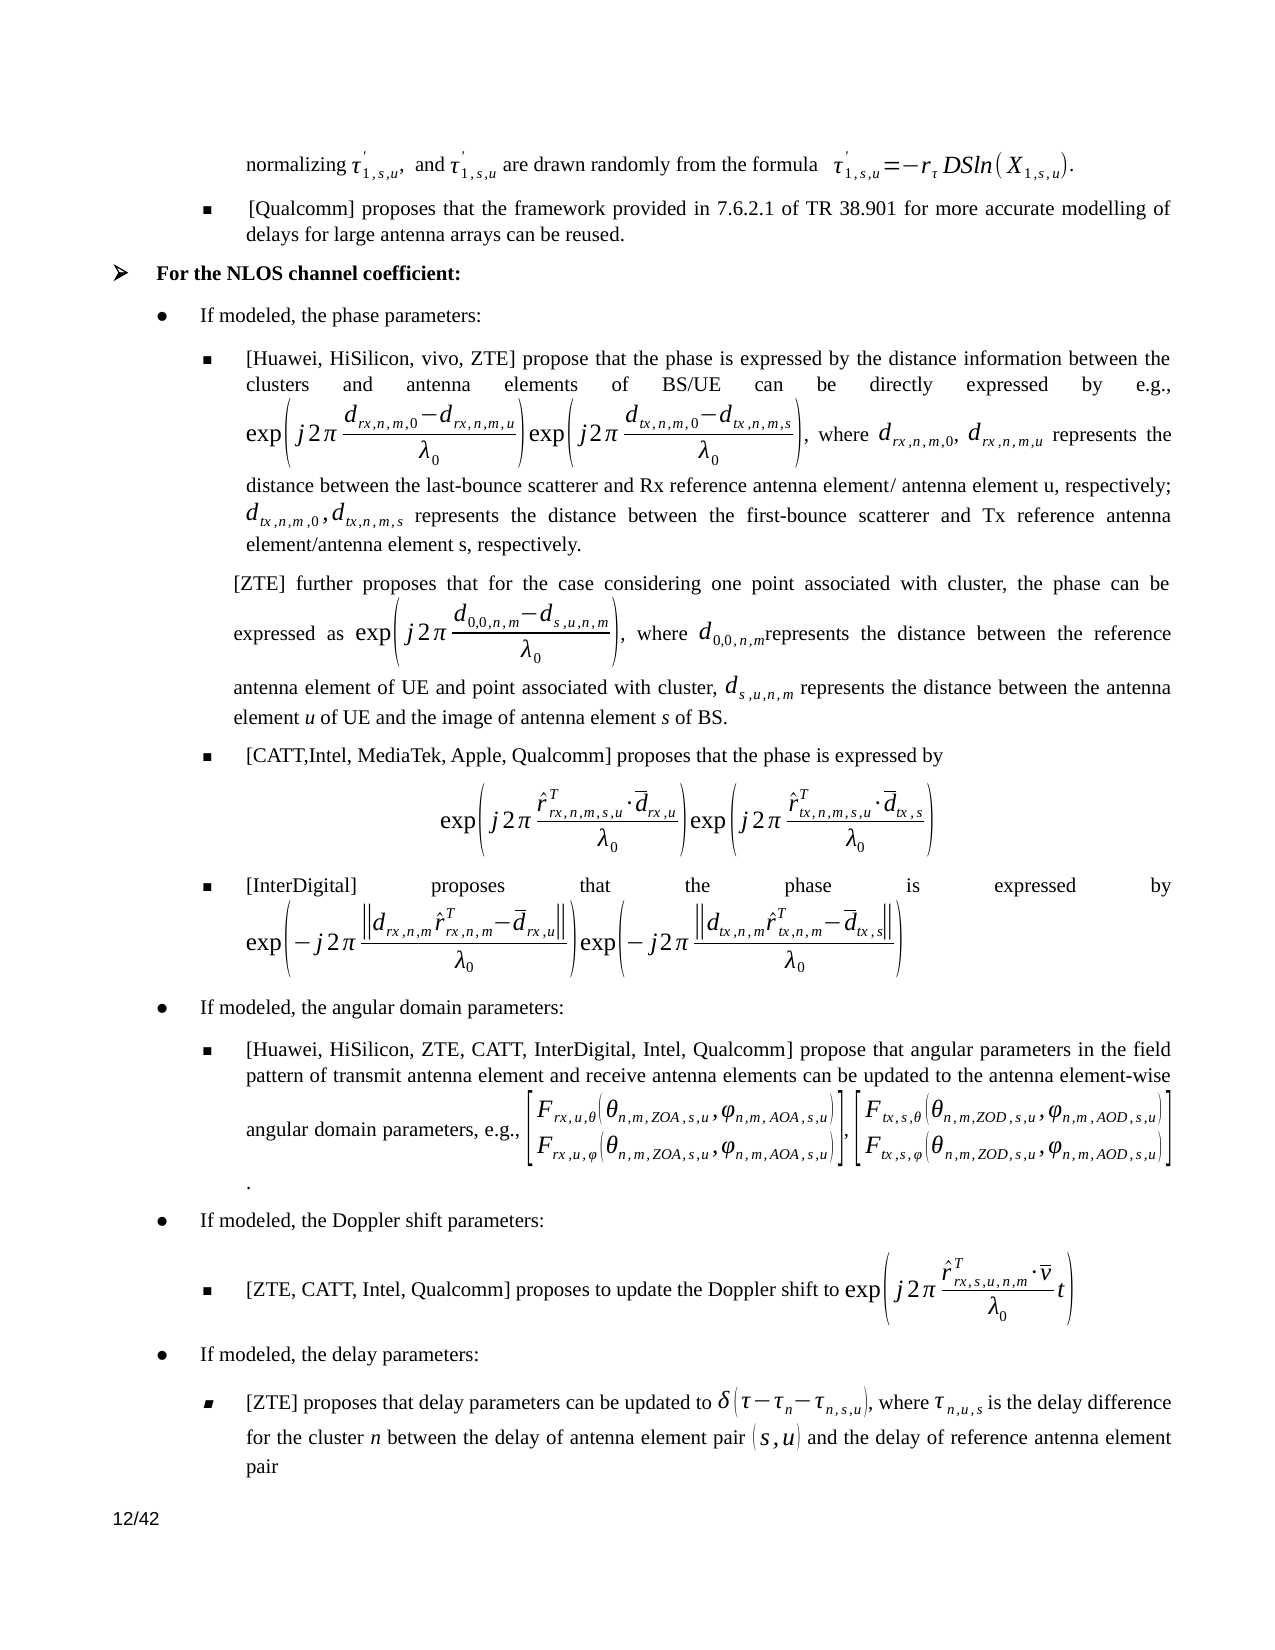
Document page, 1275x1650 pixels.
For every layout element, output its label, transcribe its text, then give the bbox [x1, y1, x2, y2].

list [InterDigital] proposes that the phase is expressed by [202, 873, 1172, 980]
list [ZTE, CATT, Intel, Qualcomm] proposes to update the Doppler shift to [202, 1251, 1172, 1328]
list [ZTE] further proposes that for the case considering one point associated with cluster, the phase can be expressed as , where represents the distance between the reference antenna element of UE and point associated with cluster, represents the distance between the antenna element u of UE and the image of antenna element s of BS. [233, 571, 1172, 729]
list [Huawei, HiSilicon, vivo, ZTE] propose that the phase is expressed by the distance information between the clusters and antenna elements of BS/UE can be directly expressed by e.g., , where , represents the distance between the last-bounce scatterer and Rx reference antenna element/ antenna element u, respectively; represents the distance between the first-bounce scatterer and Tx reference antenna element/antenna element s, respectively. [202, 346, 1172, 556]
list [Huawei, HiSilicon, ZTE, CATT, InterDigital, Intel, Qualcomm] propose that angular parameters in the field pattern of transmit antenna element and receive antenna elements can be updated to the antenna element-wise angular domain parameters, e.g., , . [202, 1037, 1172, 1194]
list If modeled, the phase parameters: [156, 303, 1172, 327]
list If modeled, the Doppler shift parameters: [156, 1208, 1172, 1232]
list [CATT,Intel, MediaTek, Apple, Qualcomm] proposes that the phase is expressed by [202, 743, 1172, 767]
list For the NLOS channel coefficient: [112, 261, 1172, 285]
list [Qualcomm] proposes that the framework provided in 7.6.2.1 of TR 38.901 for more accurate modelling of delays for large antenna arrays can be reused. [202, 196, 1172, 246]
list If modeled, the delay parameters: [156, 1342, 1172, 1366]
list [202, 147, 1172, 182]
list [ZTE] proposes that delay parameters can be updated to , where is the delay difference for the cluster n between the delay of antenna element pair and the delay of reference antenna element pair [202, 1385, 1172, 1478]
list If modeled, the angular domain parameters: [156, 995, 1172, 1019]
